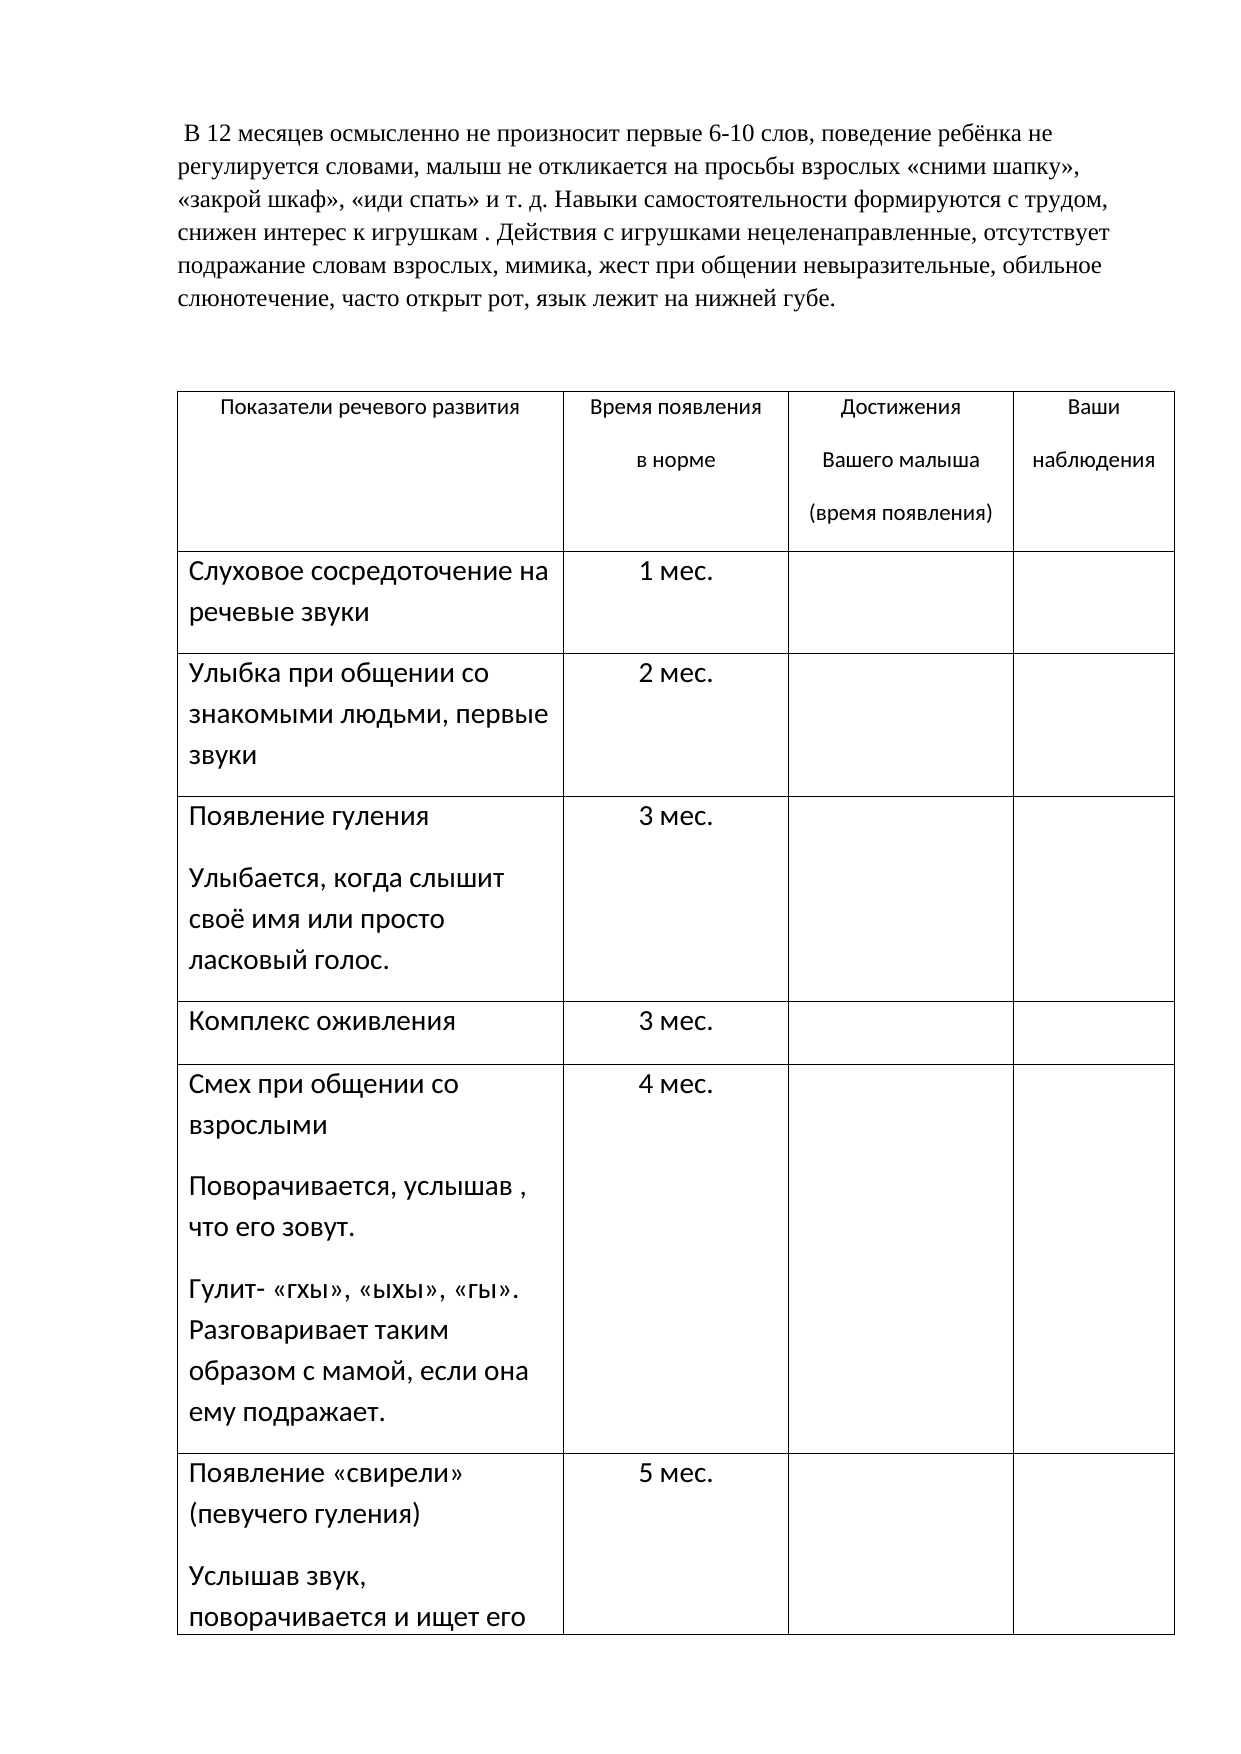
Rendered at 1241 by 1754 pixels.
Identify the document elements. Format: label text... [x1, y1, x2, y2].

table_cell [789, 797, 1013, 1001]
table_header Ваши наблюдения [1014, 392, 1174, 551]
table_cell Смех при общении со взрослыми Поворачивается, услышав , что его зовут. Гулит- «гхы», «ыхы», «гы». Разговаривает таким образом с мамой, если она ему подражает. [178, 1065, 563, 1453]
table_cell [1014, 1002, 1174, 1064]
table_cell [1014, 552, 1174, 653]
table_cell Слуховое сосредоточение на речевые звуки [178, 552, 563, 653]
table_cell 1 мес. [564, 552, 788, 653]
table_cell 3 мес. [564, 797, 788, 1001]
table_cell [789, 552, 1013, 653]
table_header Достижения Вашего малыша (время появления) [789, 392, 1013, 551]
table_cell [789, 1454, 1013, 1634]
table_cell Улыбка при общении со знакомыми людьми, первые звуки [178, 654, 563, 796]
table_cell [789, 1002, 1013, 1064]
table_cell [1014, 654, 1174, 796]
table_cell [789, 1065, 1013, 1453]
table_header Показатели речевого развития [178, 392, 563, 551]
table_cell 3 мес. [564, 1002, 788, 1064]
text В 12 месяцев осмысленно не произносит первые 6-10 слов, поведение ребёнка не регулируется словами, малыш не откликается на просьбы взрослых «сними шапку», «закрой шкаф», «иди спать» и т. д. Навыки самостоятельности формируются с трудом, снижен интерес к игрушкам . Действия с игрушками нецеленаправленные, отсутствует подражание словам взрослых, мимика, жест при общении невыразительные, обильное слюнотечение, часто открыт рот, язык лежит на нижней губе. [177, 118, 1152, 312]
table_cell [789, 654, 1013, 796]
table_cell Комплекс оживления [178, 1002, 563, 1064]
table_cell [1014, 1065, 1174, 1453]
table_cell 2 мес. [564, 654, 788, 796]
table_cell Появление гуления Улыбается, когда слышит своё имя или просто ласковый голос. [178, 797, 563, 1001]
table_header Время появления в норме [564, 392, 788, 551]
table_cell [1014, 1454, 1174, 1634]
table_cell [1014, 797, 1174, 1001]
table_cell 5 мес. [564, 1454, 788, 1634]
table_cell 4 мес. [564, 1065, 788, 1453]
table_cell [178, 1454, 563, 1634]
